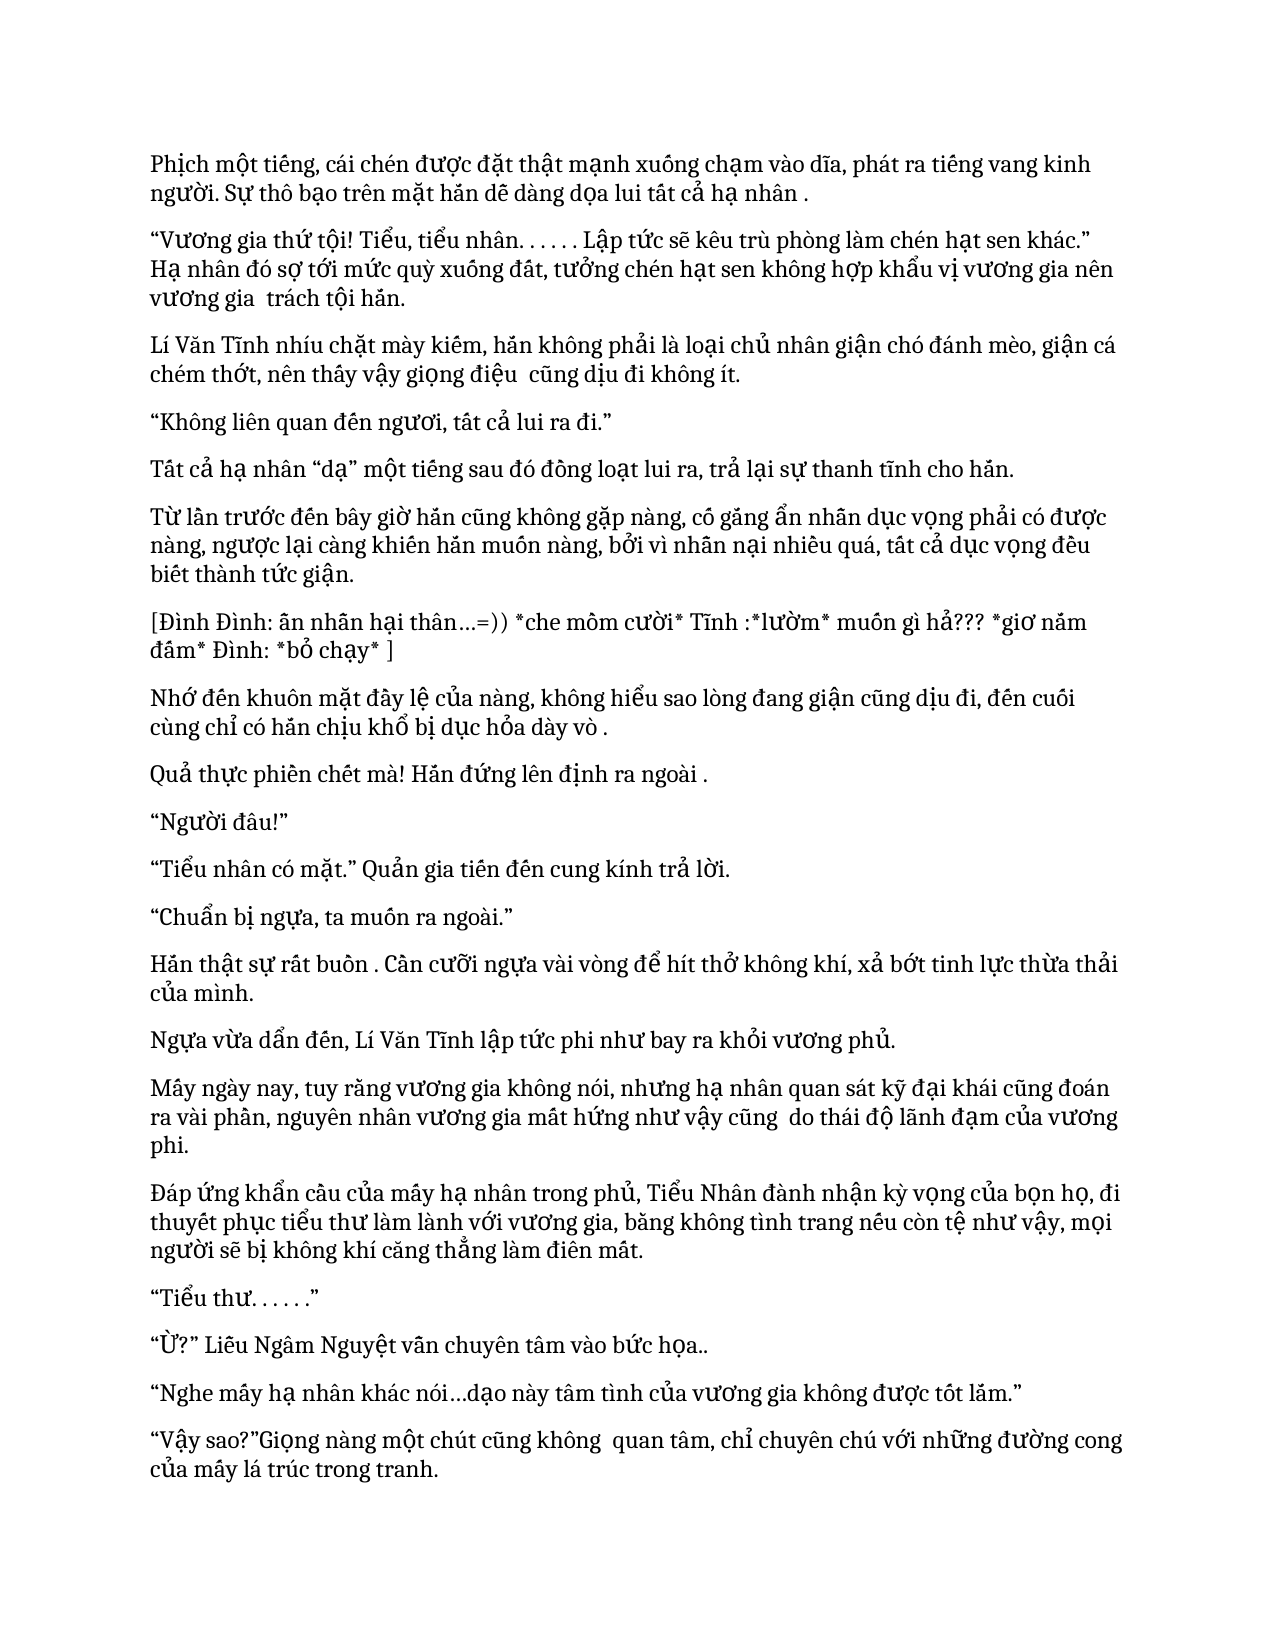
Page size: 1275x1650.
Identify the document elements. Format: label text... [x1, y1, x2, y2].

text [Đình Đình: ẫn nhẫn hại thân…=)) *che mồm cười* Tĩnh :*lườm* muốn gì hả??? *giơ nắm đấm* Đình: *bỏ chạy* ] [150, 607, 1125, 665]
text Phịch một tiếng, cái chén được đặt thật mạnh xuống chạm vào dĩa, phát ra tiếng vang kinh người. Sự thô bạo trên mặt hắn dễ dàng dọa lui tất cả hạ nhân . [150, 150, 1125, 207]
text “Chuẩn bị ngựa, ta muốn ra ngoài.” [150, 902, 1125, 931]
text “Vậy sao?”Giọng nàng một chút cũng không quan tâm, chỉ chuyên chú với những đường cong của mấy lá trúc trong tranh. [150, 1426, 1125, 1484]
text “Vương gia thứ tội! Tiểu, tiểu nhân. . . . . . Lập tức sẽ kêu trù phòng làm chén hạt sen khác.” Hạ nhân đó sợ tới mức quỳ xuống đất, tưởng chén hạt sen không hợp khẩu vị vương gia nên vương gia trách tội hắn. [150, 226, 1125, 312]
text Mấy ngày nay, tuy rằng vương gia không nói, nhưng hạ nhân quan sát kỹ đại khái cũng đoán ra vài phần, nguyên nhân vương gia mất hứng như vậy cũng do thái độ lãnh đạm của vương phi. [150, 1074, 1125, 1160]
text Từ lần trước đến bây giờ hắn cũng không gặp nàng, cố gắng ẩn nhẫn dục vọng phải có được nàng, ngược lại càng khiến hắn muốn nàng, bởi vì nhẫn nại nhiều quá, tất cả dục vọng đều biết thành tức giận. [150, 502, 1125, 589]
text Quả thực phiền chết mà! Hắn đứng lên định ra ngoài . [150, 760, 1125, 789]
text Đáp ứng khẩn cầu của mấy hạ nhân trong phủ, Tiểu Nhân đành nhận kỳ vọng của bọn họ, đi thuyết phục tiểu thư làm lành với vương gia, bằng không tình trang nếu còn tệ như vậy, mọi người sẽ bị không khí căng thẳng làm điên mất. [150, 1179, 1125, 1265]
text Ngựa vừa dẩn đến, Lí Văn Tĩnh lập tức phi như bay ra khỏi vương phủ. [150, 1026, 1125, 1055]
text “Tiểu nhân có mặt.” Quản gia tiến đến cung kính trả lời. [150, 855, 1125, 884]
text “Tiểu thư. . . . . .” [150, 1284, 1125, 1312]
text “Ừ?” Liễu Ngâm Nguyệt vẫn chuyên tâm vào bức họa.. [150, 1331, 1125, 1360]
text Nhớ đến khuôn mặt đầy lệ của nàng, không hiểu sao lòng đang giận cũng dịu đi, đến cuối cùng chỉ có hắn chịu khổ bị dục hỏa dày vò . [150, 684, 1125, 741]
text “Người đâu!” [150, 807, 1125, 836]
text “Không liên quan đến ngươi, tất cả lui ra đi.” [150, 407, 1125, 436]
text Lí Văn Tĩnh nhíu chặt mày kiếm, hắn không phải là loại chủ nhân giận chó đánh mèo, giận cá chém thớt, nên thấy vậy giọng điệu cũng dịu đi không ít. [150, 331, 1125, 389]
text Tất cả hạ nhân “dạ” một tiếng sau đó đồng loạt lui ra, trả lại sự thanh tĩnh cho hắn. [150, 455, 1125, 484]
text Hắn thật sự rất buồn . Cần cưỡi ngựa vài vòng để hít thở không khí, xả bớt tinh lực thừa thải của mình. [150, 950, 1125, 1007]
text “Nghe mấy hạ nhân khác nói…dạo này tâm tình của vương gia không được tốt lắm.” [150, 1379, 1125, 1407]
